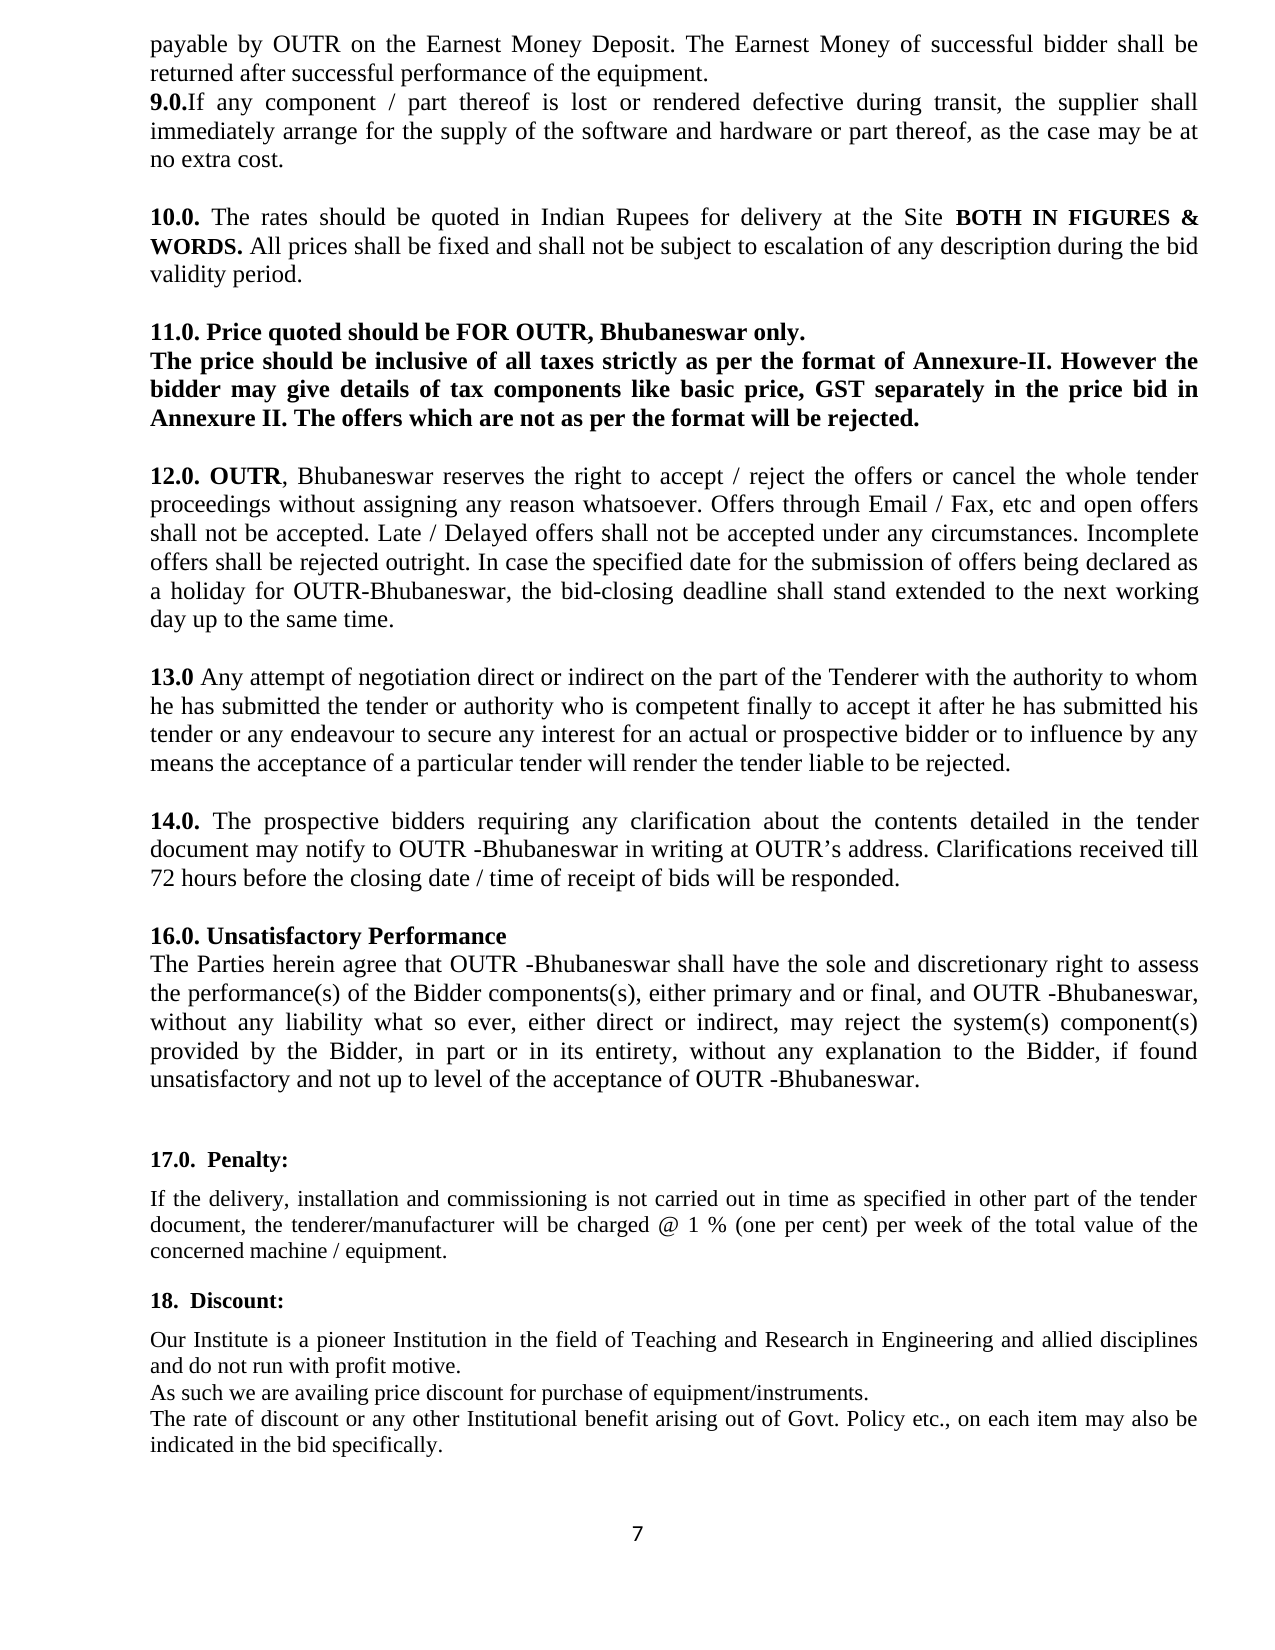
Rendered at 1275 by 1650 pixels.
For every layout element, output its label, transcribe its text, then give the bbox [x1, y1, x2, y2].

list 14.0. The prospective bidders requiring any clarification about the contents detailed in the tender document may notify to OUTR -Bhubaneswar in writing at OUTR’s address. Clarifications received till 72 hours before the closing date / time of receipt of bids will be responded. [150, 806, 1200, 892]
text The rate of discount or any other Institutional benefit arising out of Govt. Policy etc., on each item may also be indicated in the bid specifically. [150, 1405, 1200, 1458]
text 17.0. Penalty: [150, 1134, 1200, 1172]
text 11.0. Price quoted should be FOR OUTR, Bhubaneswar only. [150, 317, 1200, 346]
text 18. Discount: [150, 1276, 1200, 1314]
text If the delivery, installation and commissioning is not carried out in time as specified in other part of the tender document, the tenderer/manufacturer will be charged @ 1 % (one per cent) per week of the total value of the concerned machine / equipment. [150, 1184, 1200, 1264]
list 16.0. Unsatisfactory Performance [150, 921, 1200, 949]
text Our Institute is a pioneer Institution in the field of Teaching and Research in Engineering and allied disciplines and do not run with profit motive. [150, 1326, 1200, 1379]
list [150, 29, 1200, 87]
list 12.0. OUTR, Bhubaneswar reserves the right to accept / reject the offers or cancel the whole tender proceedings without assigning any reason whatsoever. Offers through Email / Fax, etc and open offers shall not be accepted. Late / Delayed offers shall not be accepted under any circumstances. Incomplete offers shall be rejected outright. In case the specified date for the submission of offers being declared as a holiday for OUTR-Bhubaneswar, the bid-closing deadline shall stand extended to the next working day up to the same time. [150, 461, 1200, 633]
list 9.0.If any component / part thereof is lost or rendered defective during transit, the supplier shall immediately arrange for the supply of the software and hardware or part thereof, as the case may be at no extra cost. [150, 87, 1200, 173]
list The Parties herein agree that OUTR -Bhubaneswar shall have the sole and discretionary right to assess the performance(s) of the Bidder components(s), either primary and or final, and OUTR -Bhubaneswar, without any liability what so ever, either direct or indirect, may reject the system(s) component(s) provided by the Bidder, in part or in its entirety, without any explanation to the Bidder, if found unsatisfactory and not up to level of the acceptance of OUTR -Bhubaneswar. [150, 949, 1200, 1093]
text As such we are availing price discount for purchase of equipment/instruments. [150, 1379, 1200, 1405]
list 13.0 Any attempt of negotiation direct or indirect on the part of the Tenderer with the authority to whom he has submitted the tender or authority who is competent finally to accept it after he has submitted his tender or any endeavour to secure any interest for an actual or prospective bidder or to influence by any means the acceptance of a particular tender will render the tender liable to be rejected. [150, 662, 1200, 777]
list 10.0. The rates should be quoted in Indian Rupees for delivery at the Site BOTH IN FIGURES & WORDS. All prices shall be fixed and shall not be subject to escalation of any description during the bid validity period. [150, 202, 1200, 288]
text The price should be inclusive of all taxes strictly as per the format of Annexure-II. However the bidder may give details of tax components like basic price, GST separately in the price bid in Annexure II. The offers which are not as per the format will be rejected. [150, 346, 1200, 432]
